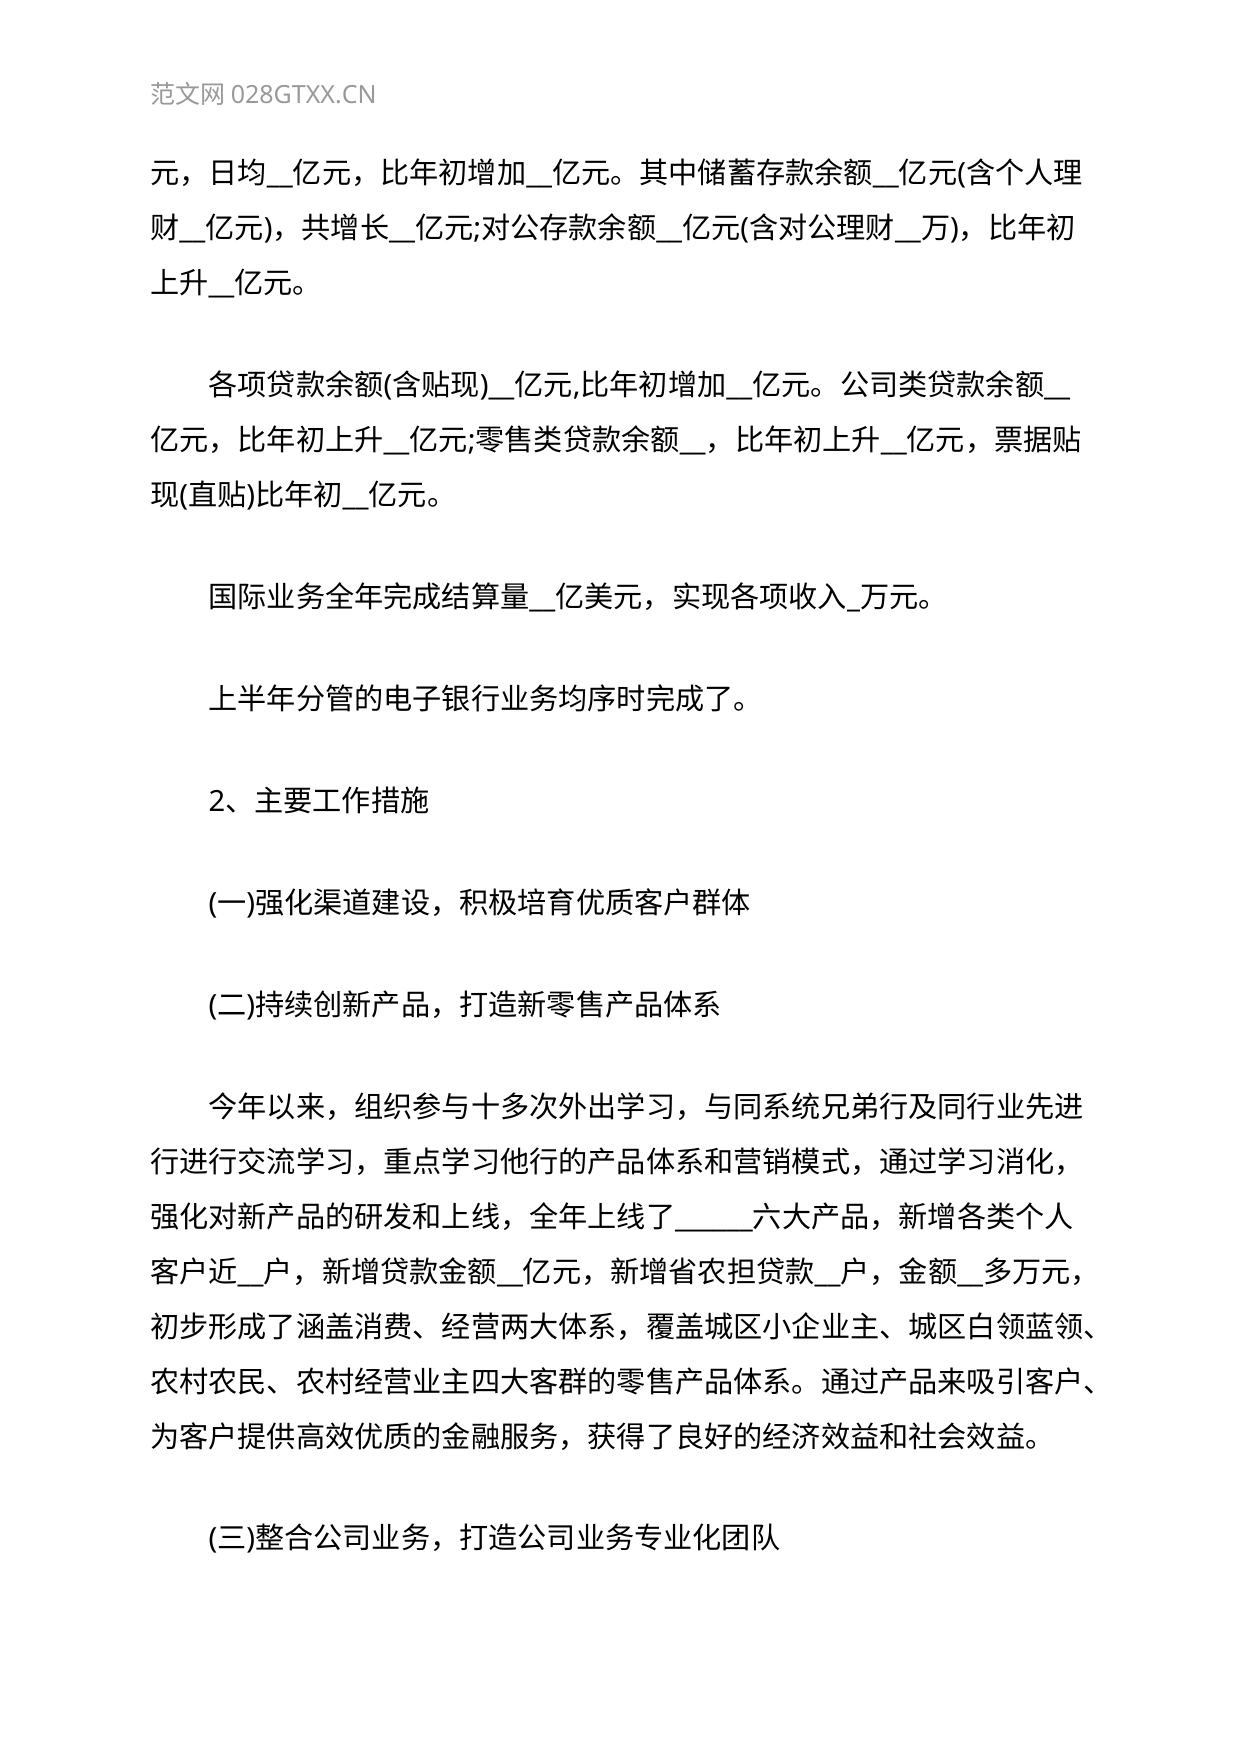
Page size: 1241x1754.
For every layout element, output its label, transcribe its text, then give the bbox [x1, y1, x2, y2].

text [150, 150, 1090, 302]
text (一)强化渠道建设，积极培育优质客户群体 [150, 880, 1090, 922]
text 今年以来，组织参与十多次外出学习，与同系统兄弟行及同行业先进行进行交流学习，重点学习他行的产品体系和营销模式，通过学习消化，强化对新产品的研发和上线，全年上线了______六大产品，新增各类个人客户近__户，新增贷款金额__亿元，新增省农担贷款__户，金额__多万元，初步形成了涵盖消费、经营两大体系，覆盖城区小企业主、城区白领蓝领、农村农民、农村经营业主四大客群的零售产品体系。通过产品来吸引客户、为客户提供高效优质的金融服务，获得了良好的经济效益和社会效益。 [150, 1084, 1090, 1456]
text 各项贷款余额(含贴现)__亿元,比年初增加__亿元。公司类贷款余额__亿元，比年初上升__亿元;零售类贷款余额__，比年初上升__亿元，票据贴现(直贴)比年初__亿元。 [150, 362, 1090, 514]
text (二)持续创新产品，打造新零售产品体系 [150, 982, 1090, 1024]
text 上半年分管的电子银行业务均序时完成了。 [150, 676, 1090, 718]
text 2、主要工作措施 [150, 778, 1090, 820]
text 国际业务全年完成结算量__亿美元，实现各项收入_万元。 [150, 574, 1090, 616]
text (三)整合公司业务，打造公司业务专业化团队 [150, 1515, 1090, 1557]
